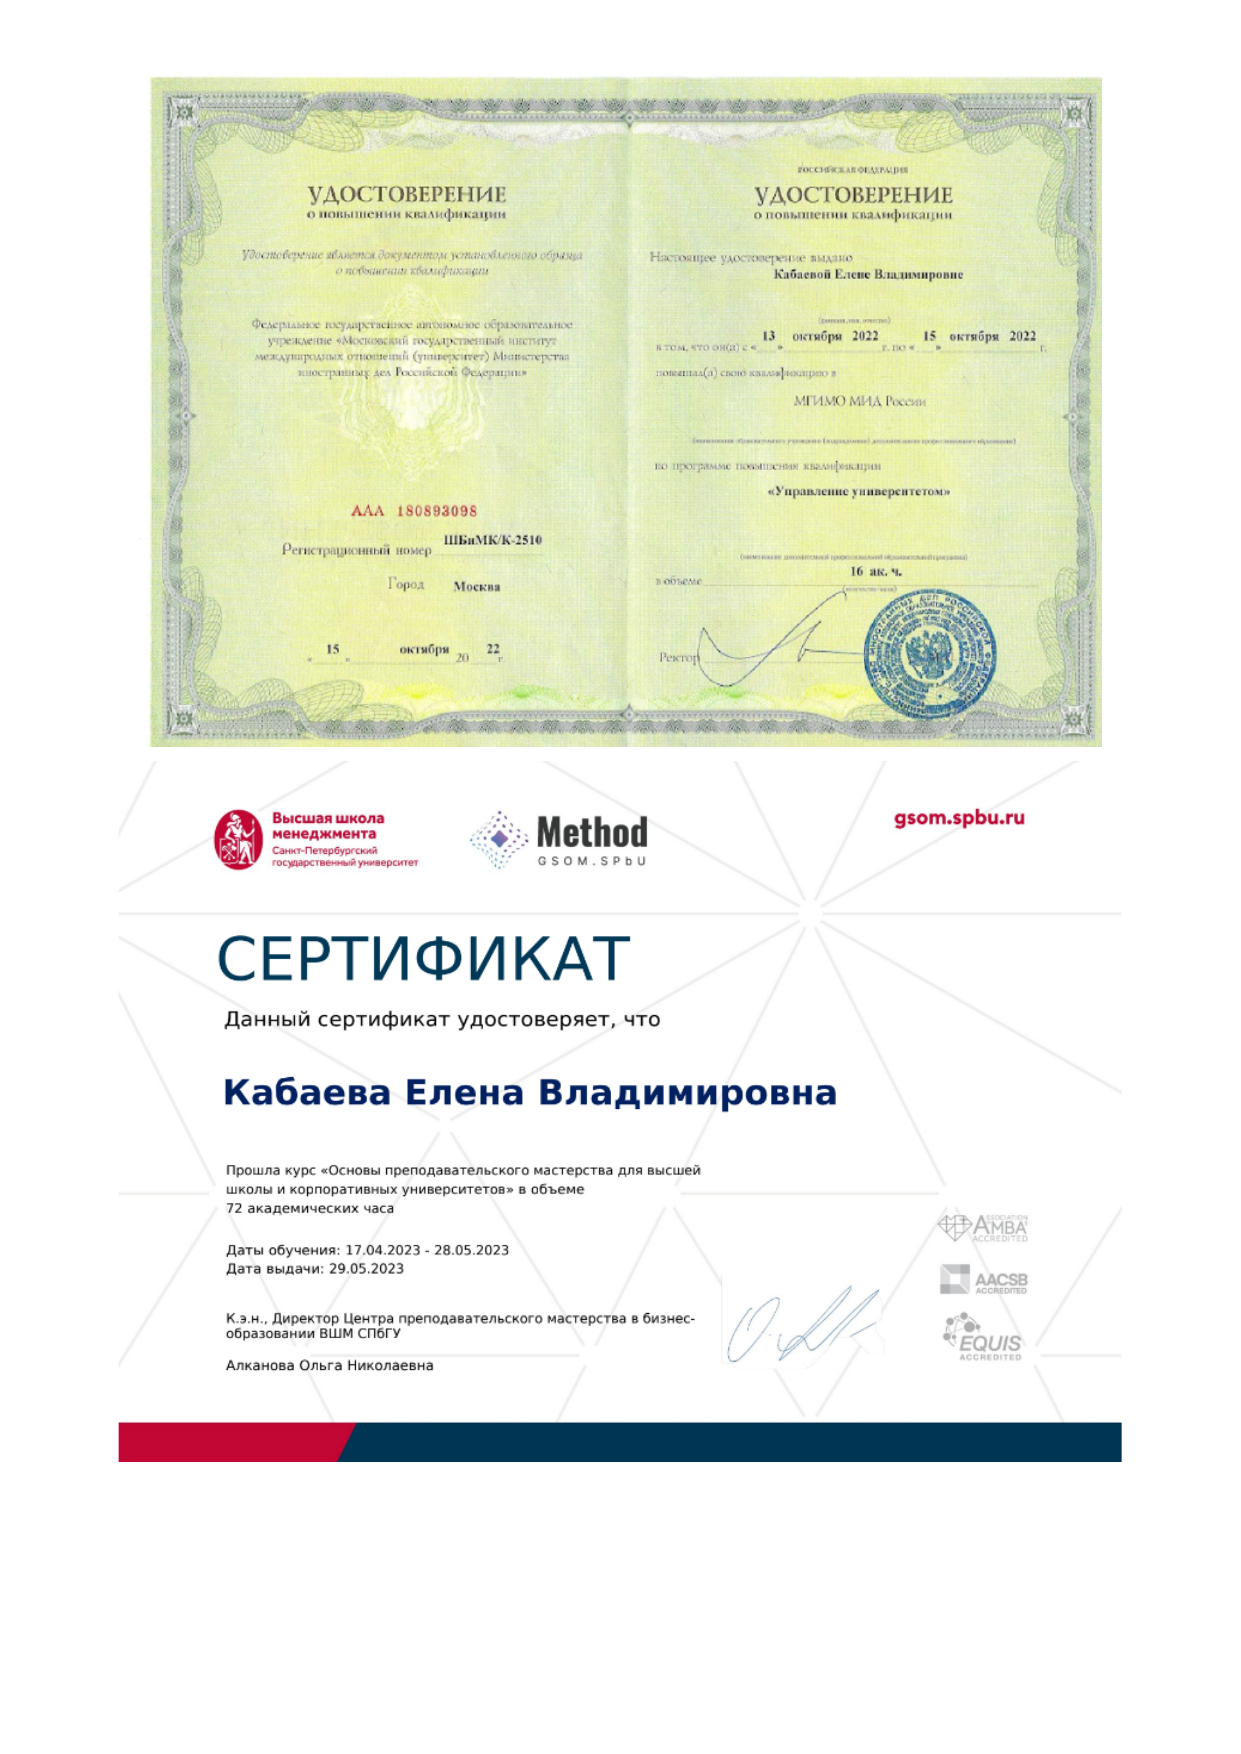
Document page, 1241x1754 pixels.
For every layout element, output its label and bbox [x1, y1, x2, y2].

picture [139, 69, 1101, 747]
picture [118, 761, 1122, 1462]
